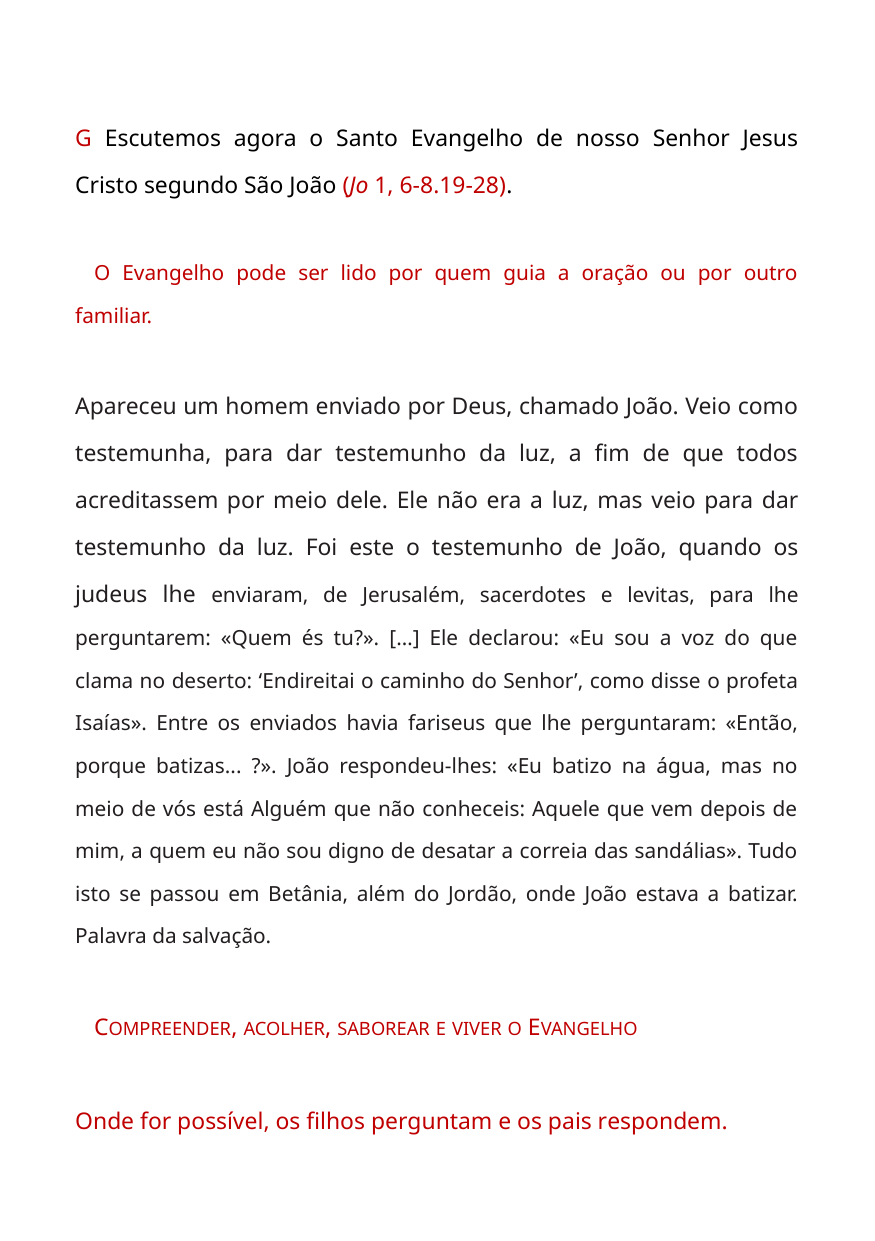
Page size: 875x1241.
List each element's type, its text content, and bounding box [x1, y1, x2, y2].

text G Escutemos agora o Santo Evangelho de nosso Senhor Jesus Cristo segundo São João (Jo 1, 6-8.19-28). [75, 122, 799, 200]
text O Evangelho pode ser lido por quem guia a oração ou por outro familiar. [75, 258, 799, 329]
text Onde for possível, os filhos perguntam e os pais respondem. [75, 1105, 799, 1136]
text Apareceu um homem enviado por Deus, chamado João. Veio como testemunha, para dar testemunho da luz, a fim de que todos acreditassem por meio dele. Ele não era a luz, mas veio para dar testemunho da luz. Foi este o testemunho de João, quando os judeus lhe enviaram, de Jerusalém, sacerdotes e levitas, para lhe perguntarem: «Quem és tu?». […] Ele declarou: «Eu sou a voz do que clama no deserto: ‘Endireitai o caminho do Senhor’, como disse o profeta Isaías». Entre os enviados havia fariseus que lhe perguntaram: «Então, porque batizas... ?». João respondeu-lhes: «Eu batizo na água, mas no meio de vós está Alguém que não conheceis: Aquele que vem depois de mim, a quem eu não sou digno de desatar a correia das sandálias». Tudo isto se passou em Betânia, além do Jordão, onde João estava a batizar. Palavra da salvação. [75, 390, 799, 950]
text Compreender, acolher, saborear e viver o Evangelho [75, 1011, 799, 1042]
